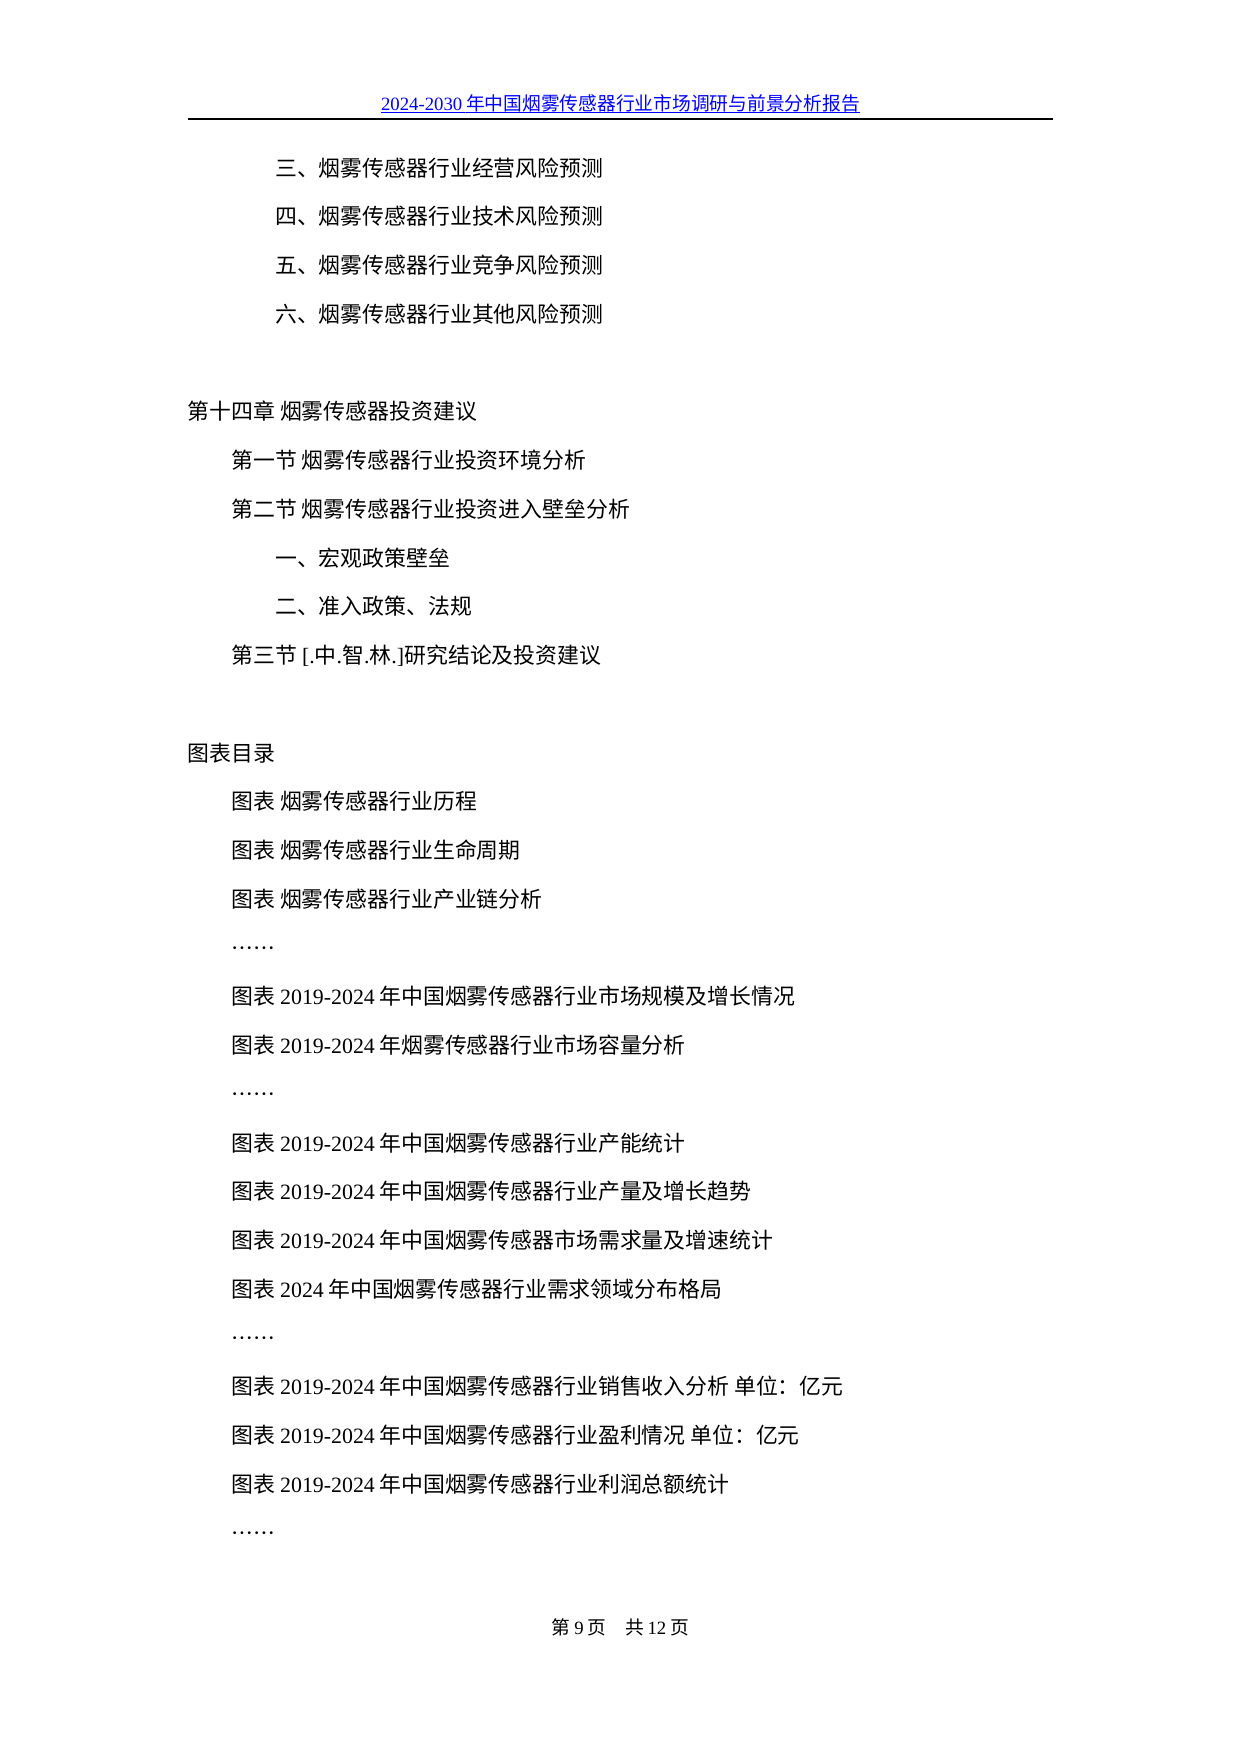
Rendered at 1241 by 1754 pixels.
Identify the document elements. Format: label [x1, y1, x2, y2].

text [187, 150, 1053, 1548]
